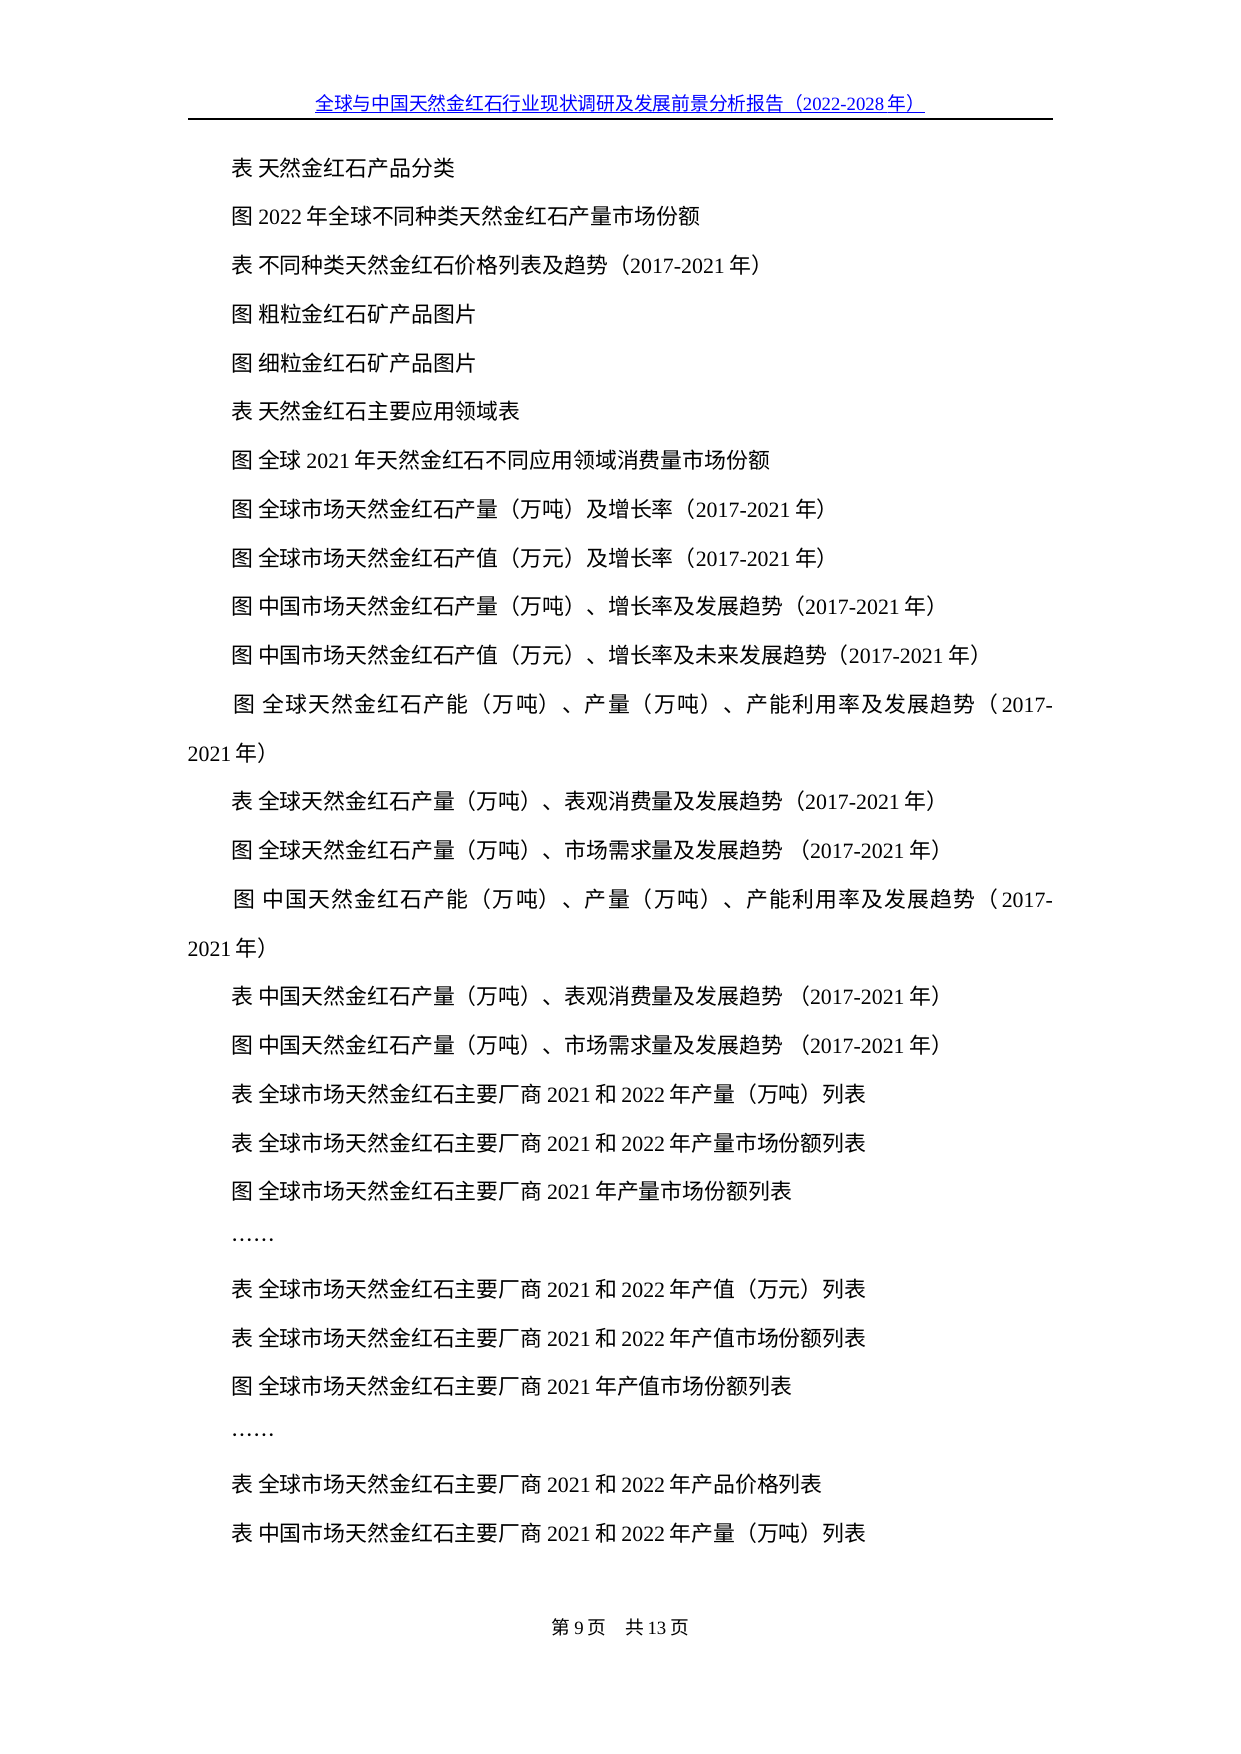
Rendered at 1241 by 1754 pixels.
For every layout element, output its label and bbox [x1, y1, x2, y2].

text [187, 150, 1053, 1548]
